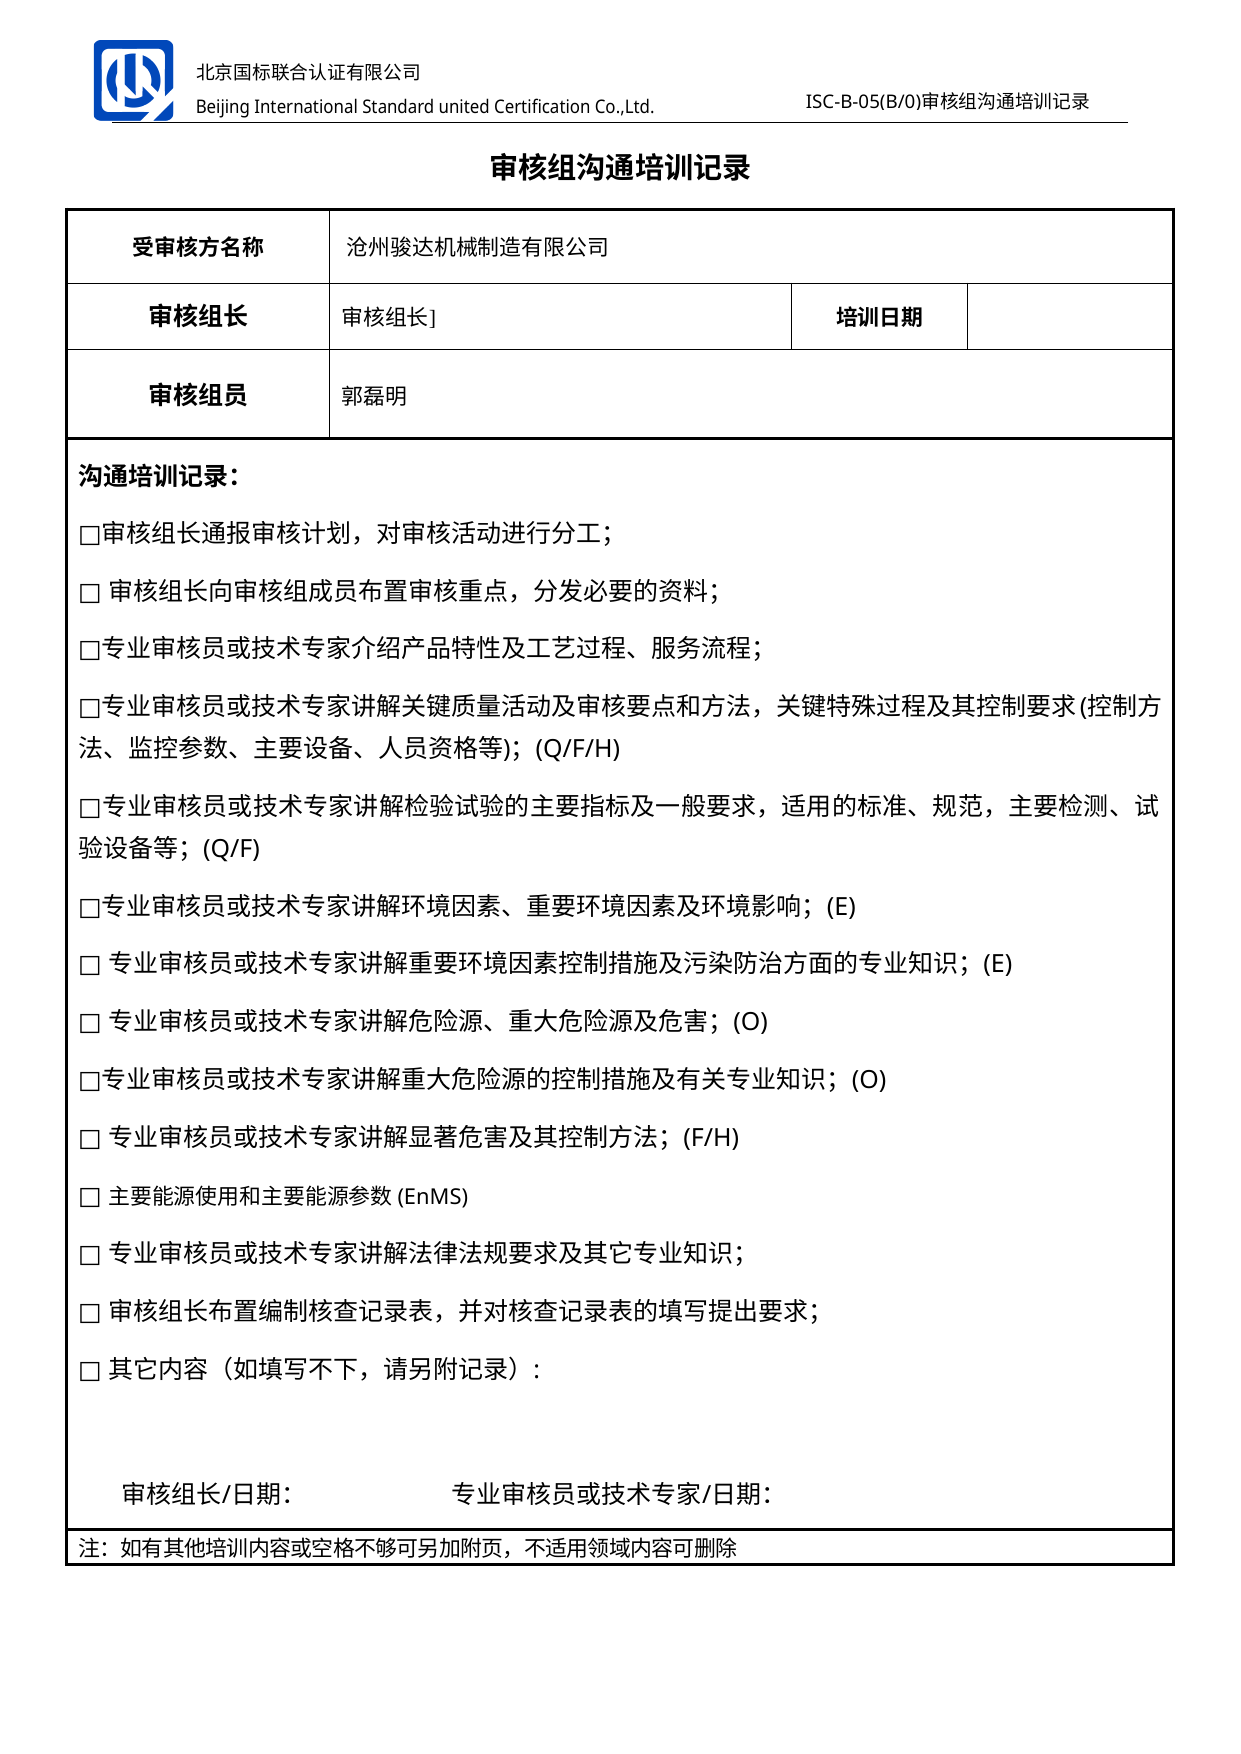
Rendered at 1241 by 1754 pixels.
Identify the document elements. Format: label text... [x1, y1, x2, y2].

table_cell 注：如有其他培训内容或空格不够可另加附页，不适用领域内容可删除 [68, 1531, 1172, 1563]
table_header 沧州骏达机械制造有限公司 [330, 211, 1172, 282]
table_cell 审核组员 [68, 350, 329, 437]
table_cell [968, 284, 1172, 349]
table_cell 培训日期 [792, 284, 967, 349]
picture [93, 40, 174, 121]
text 审核组沟通培训记录 [112, 144, 1128, 186]
table_header 受审核方名称 [68, 211, 329, 282]
table_cell 郭磊明 [330, 350, 1172, 437]
table_cell 审核组长 [68, 284, 329, 349]
table_cell 沟通培训记录： □审核组长通报审核计划，对审核活动进行分工； □ 审核组长向审核组成员布置审核重点，分发必要的资料； □专业审核员或技术专家介绍产品特性及工艺过程、服务流程； □专业审核员或技术专家讲解关键质量活动及审核要点和方法，关键特殊过程及其控制要求(控制方法、监控参数、主要设备、人员资格等)；(Q/F/H) □专业审核员或技术专家讲解检验试验的主要指标及一般要求，适用的标准、规范，主要检测、试验设备等；(Q/F) □专业审核员或技术专家讲解环境因素、重要环境因素及环境影响；(E) □ 专业审核员或技术专家讲解重要环境因素控制措施及污染防治方面的专业知识；(E) □ 专业审核员或技术专家讲解危险源、重大危险源及危害；(O) □专业审核员或技术专家讲解重大危险源的控制措施及有关专业知识；(O) □ 专业审核员或技术专家讲解显著危害及其控制方法；(F/H) □ 主要能源使用和主要能源参数 (EnMS) □ 专业审核员或技术专家讲解法律法规要求及其它专业知识； □ 审核组长布置编制核查记录表，并对核查记录表的填写提出要求； □ 其它内容（如填写不下，请另附记录）: 审核组长/日期： 专业审核员或技术专家/日期： [68, 440, 1172, 1528]
table_cell 审核组长] [330, 284, 791, 349]
